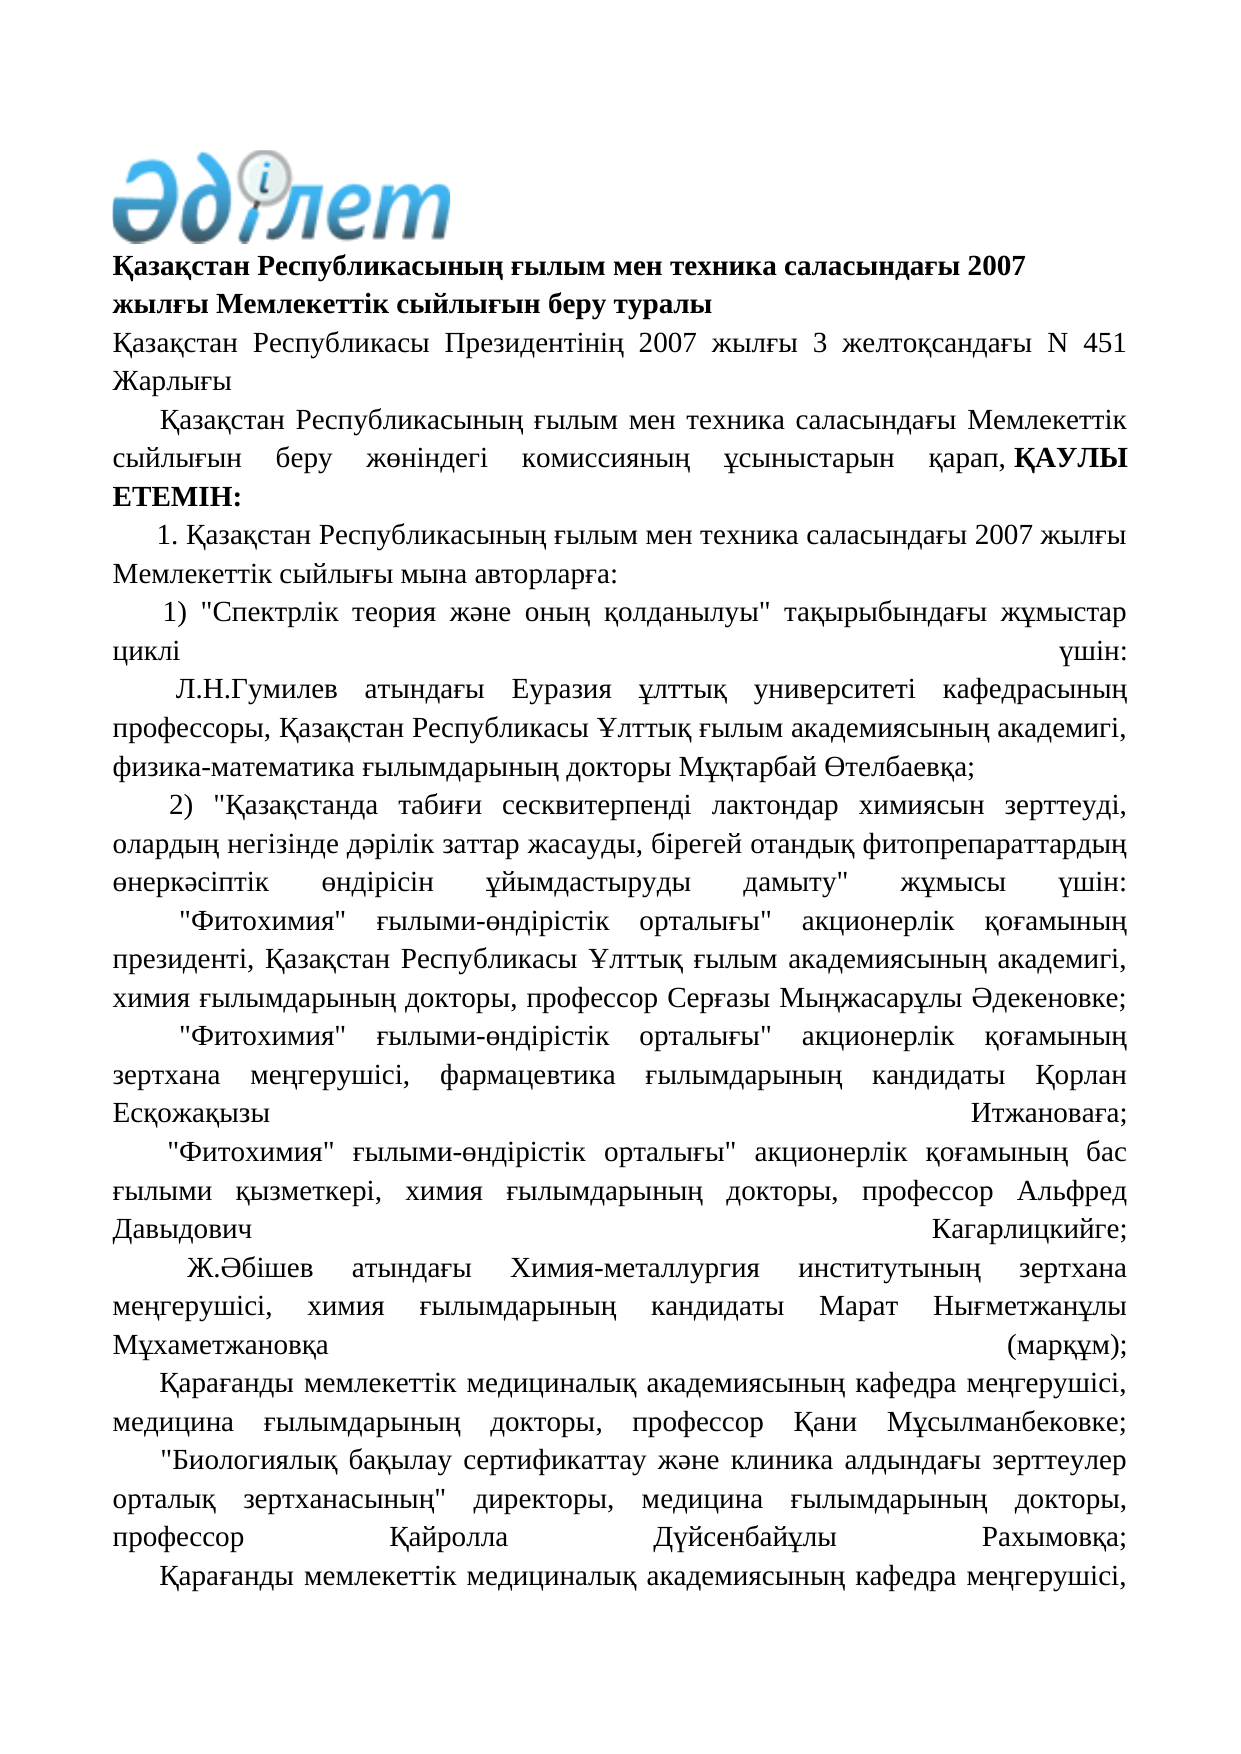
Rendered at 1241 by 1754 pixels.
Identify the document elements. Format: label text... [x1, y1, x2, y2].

text 1. Қазақстан Республикасының ғылым мен техника саласындағы 2007 жылғы Мемлекеттік сыйлығы мына авторларға: [112, 517, 1128, 589]
text Қазақстан Республикасы Президентінің 2007 жылғы 3 желтоқсандағы N 451 Жарлығы [112, 325, 1128, 397]
text Қазақстан Республикасының ғылым мен техника саласындағы 2007 жылғы Мемлекеттік сыйлығын беру туралы [112, 248, 1128, 320]
picture [112, 150, 451, 244]
text 1) "Спектрлік теория және оның қолданылуы" тақырыбындағы жұмыстар циклі үшін: Л.Н.Гумилев атындағы Еуразия ұлттық университеті кафедрасының профессоры, Қазақстан Республикасы Ұлттық ғылым академиясының академигі, физика-математика ғылымдарының докторы Мұқтарбай Өтелбаевқа; [112, 594, 1128, 782]
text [112, 787, 1128, 1592]
text Қазақстан Республикасының ғылым мен техника саласындағы Мемлекеттік сыйлығын беру жөніндегі комиссияның ұсыныстарын қарап, ҚАУЛЫ ЕТЕМІН: [112, 402, 1128, 512]
